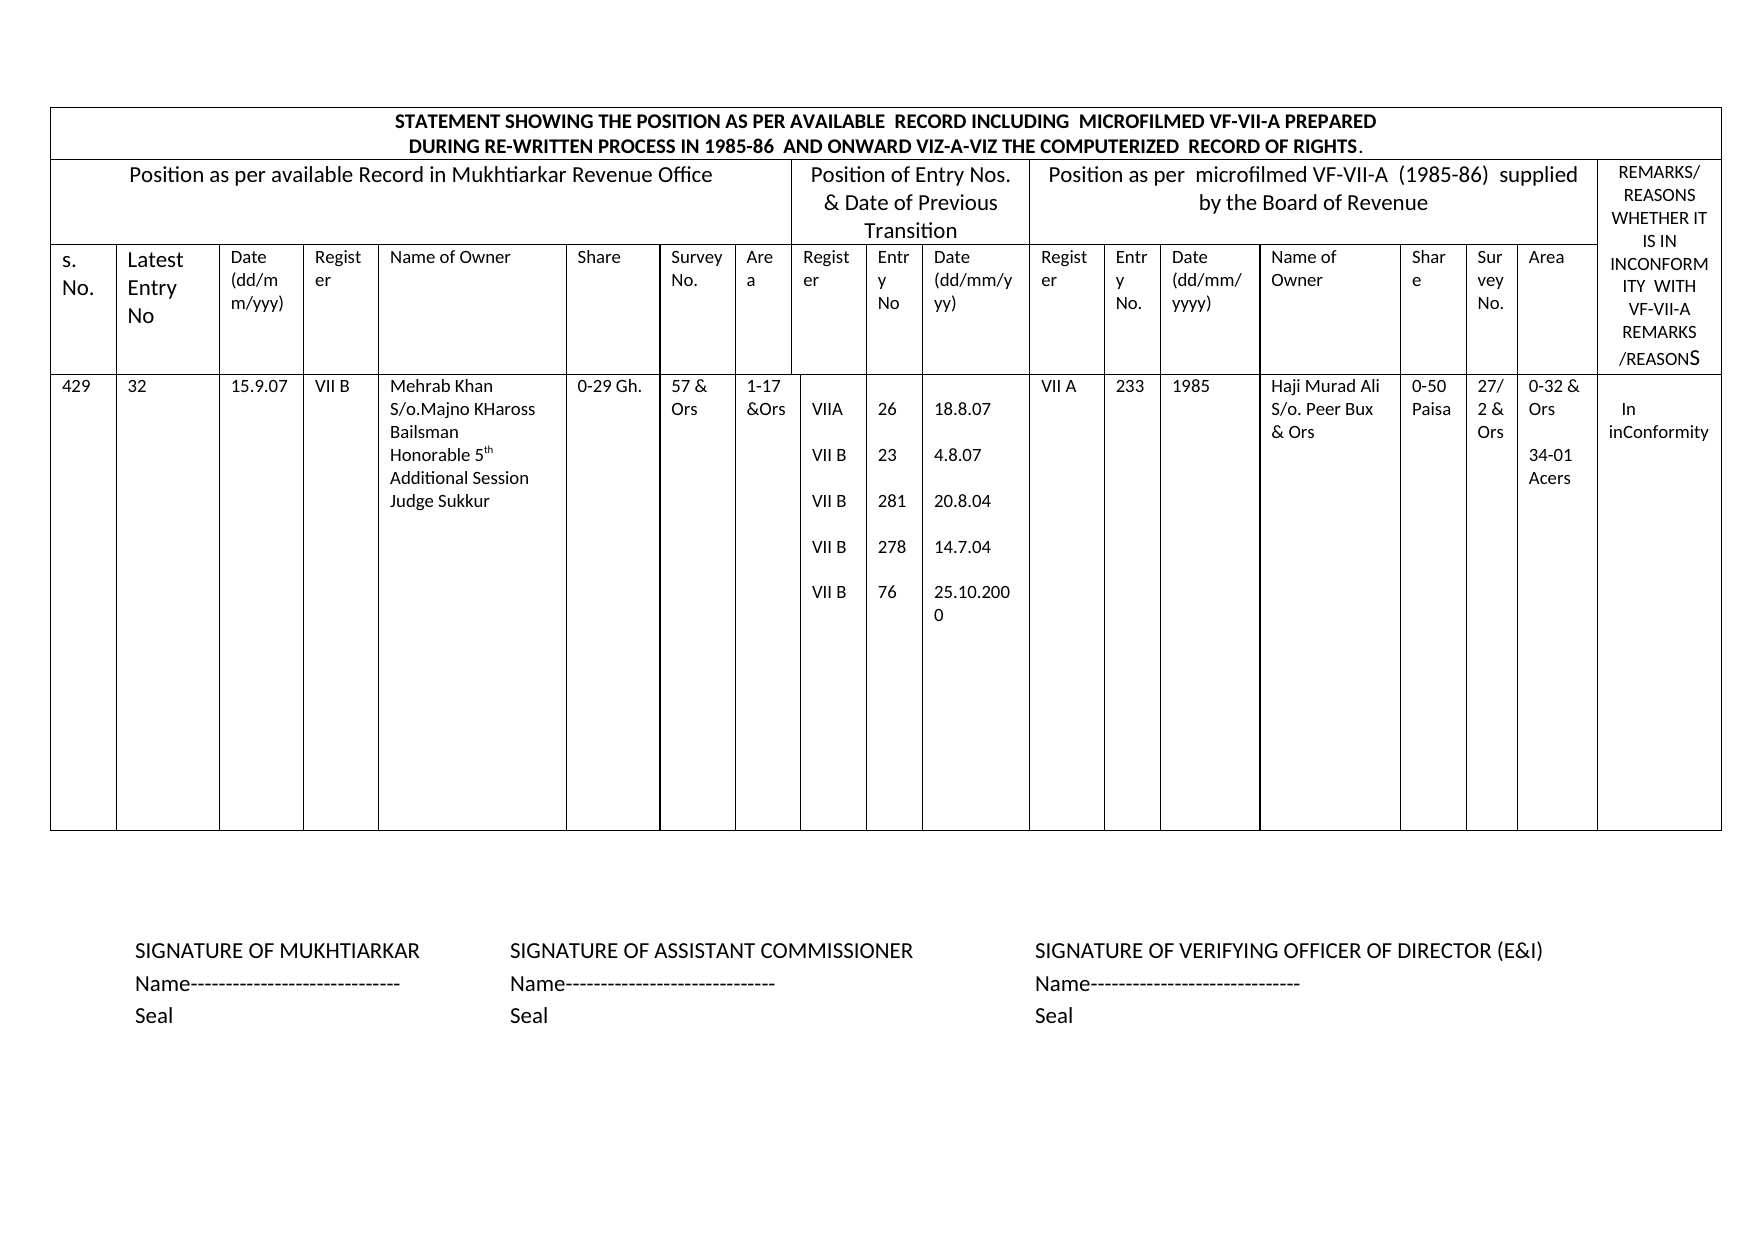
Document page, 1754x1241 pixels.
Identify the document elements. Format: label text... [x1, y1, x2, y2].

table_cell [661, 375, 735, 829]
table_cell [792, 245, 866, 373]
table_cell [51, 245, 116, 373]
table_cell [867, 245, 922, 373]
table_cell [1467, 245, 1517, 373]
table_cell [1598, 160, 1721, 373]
text Name------------------------------ Name------------------------------ Name------------------------------ [135, 969, 1716, 997]
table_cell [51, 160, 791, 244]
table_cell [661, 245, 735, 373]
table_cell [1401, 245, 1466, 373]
text SIGNATURE OF MUKHTIARKAR SIGNATURE OF ASSISTANT COMMISSIONER SIGNATURE OF VERIFYING OFFICER OF DIRECTOR (E&I) [135, 937, 1716, 964]
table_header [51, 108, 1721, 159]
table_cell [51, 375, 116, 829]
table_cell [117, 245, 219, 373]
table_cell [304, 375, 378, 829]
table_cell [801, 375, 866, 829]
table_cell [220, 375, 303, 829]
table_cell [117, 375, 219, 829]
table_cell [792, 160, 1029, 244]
text Seal Seal Seal [135, 1001, 1716, 1029]
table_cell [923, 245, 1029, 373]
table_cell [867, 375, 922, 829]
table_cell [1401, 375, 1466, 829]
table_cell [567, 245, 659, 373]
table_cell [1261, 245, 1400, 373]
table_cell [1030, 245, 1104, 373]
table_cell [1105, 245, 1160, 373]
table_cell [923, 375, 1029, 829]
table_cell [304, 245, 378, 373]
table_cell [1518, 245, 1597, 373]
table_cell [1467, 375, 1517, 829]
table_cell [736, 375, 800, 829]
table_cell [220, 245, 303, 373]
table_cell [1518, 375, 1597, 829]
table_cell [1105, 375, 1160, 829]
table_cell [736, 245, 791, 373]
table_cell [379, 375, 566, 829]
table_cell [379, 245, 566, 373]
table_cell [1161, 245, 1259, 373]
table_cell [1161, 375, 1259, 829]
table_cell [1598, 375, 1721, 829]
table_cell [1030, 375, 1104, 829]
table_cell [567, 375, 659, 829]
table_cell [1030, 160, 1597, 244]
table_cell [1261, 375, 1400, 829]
